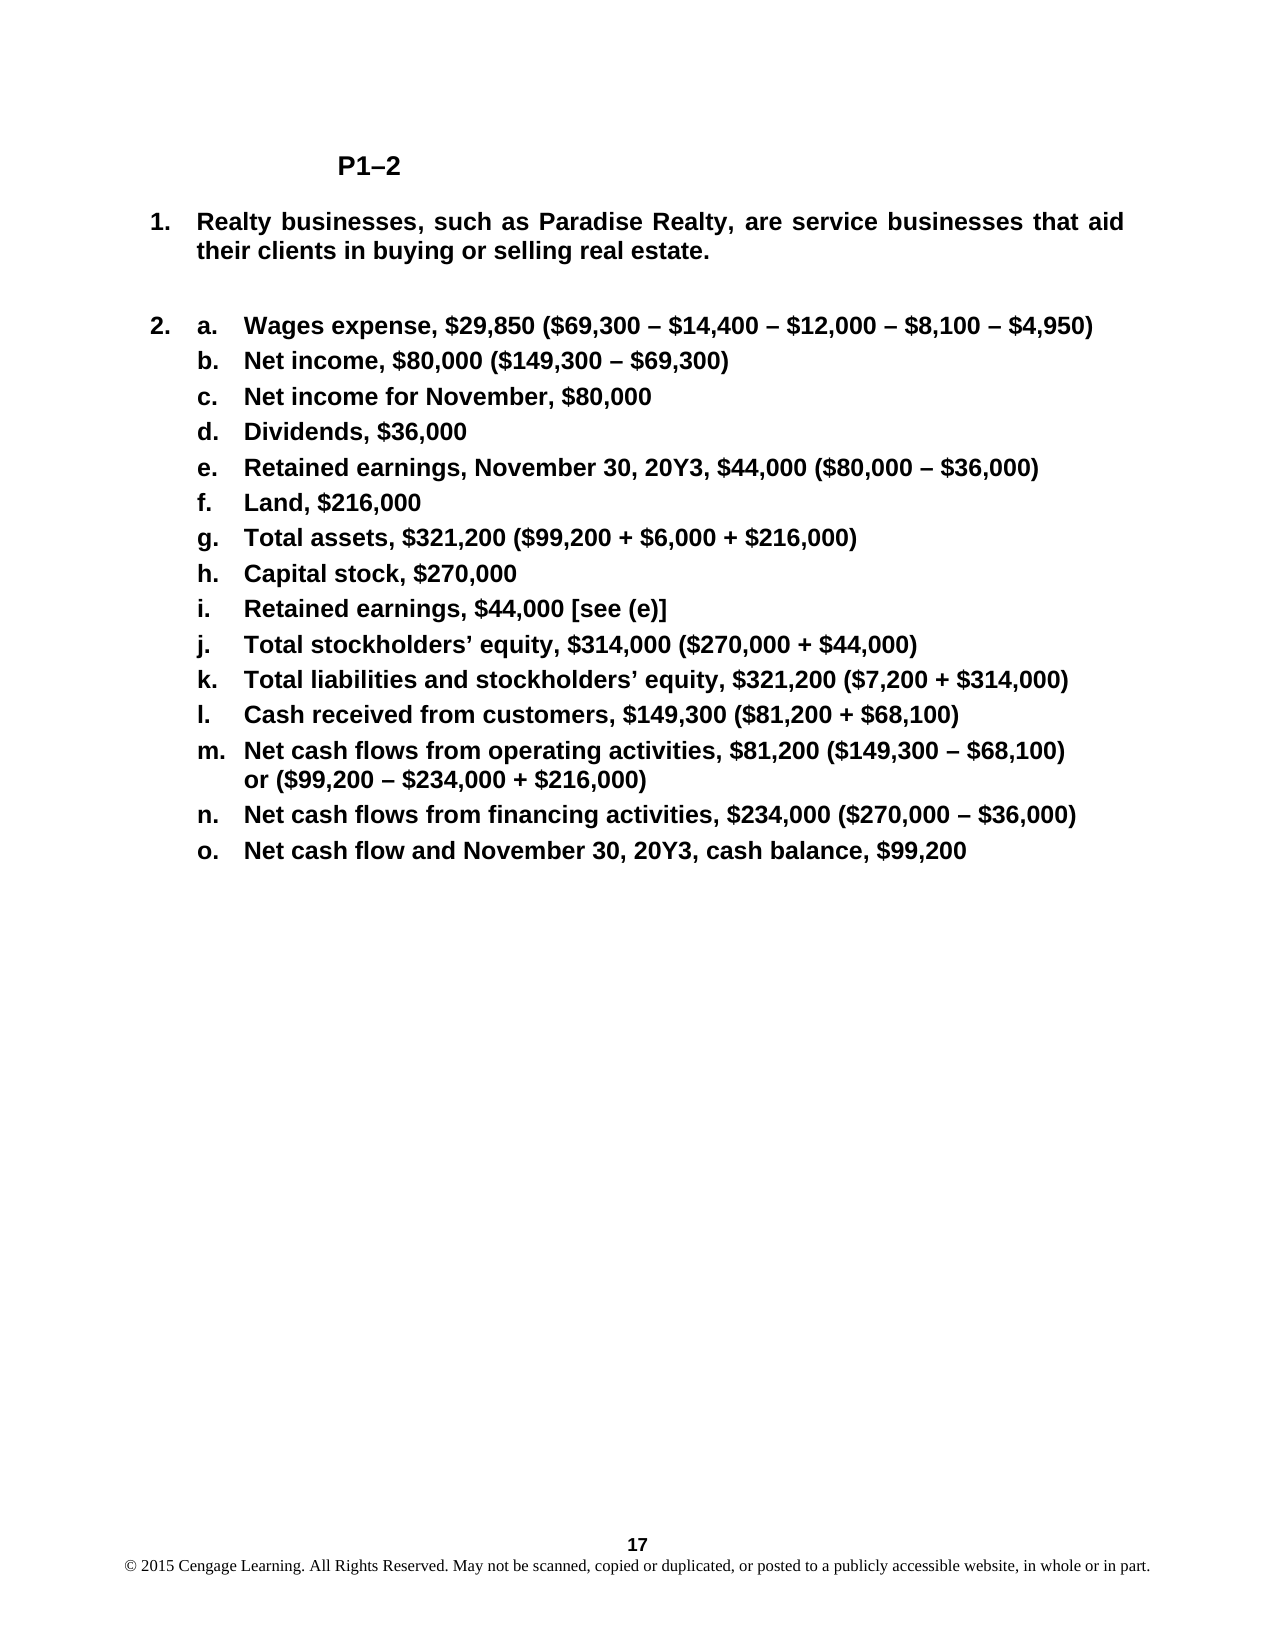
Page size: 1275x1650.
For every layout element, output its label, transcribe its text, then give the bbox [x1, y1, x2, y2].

text n. Net cash flows from financing activities, $234,000 ($270,000 – $36,000) [150, 800, 1125, 829]
text c. Net income for November, $80,000 [150, 381, 1125, 410]
text j. Total stockholders’ equity, $314,000 ($270,000 + $44,000) [150, 629, 1125, 658]
text k. Total liabilities and stockholders’ equity, $321,200 ($7,200 + $314,000) [150, 664, 1125, 694]
text 2. a. Wages expense, $29,850 ($69,300 – $14,400 – $12,000 – $8,100 – $4,950) [150, 310, 1125, 339]
subtitle P1–2 [142, 150, 1125, 181]
text f. Land, $216,000 [150, 487, 1125, 517]
text i. Retained earnings, $44,000 [see (e)] [150, 594, 1125, 623]
text d. Dividends, $36,000 [150, 417, 1125, 446]
text b. Net income, $80,000 ($149,300 – $69,300) [150, 346, 1125, 375]
text 1. Realty businesses, such as Paradise Realty, are service businesses that aid their clients in buying or selling real estate. [150, 206, 1125, 264]
text o. Net cash flow and November 30, 20Y3, cash balance, $99,200 [150, 835, 1125, 864]
text e. Retained earnings, November 30, 20Y3, $44,000 ($80,000 – $36,000) [150, 452, 1125, 481]
text l. Cash received from customers, $149,300 ($81,200 + $68,100) [150, 700, 1125, 729]
text g. Total assets, $321,200 ($99,200 + $6,000 + $216,000) [150, 523, 1125, 552]
text m. Net cash flows from operating activities, $81,200 ($149,300 – $68,100) or ($99,200 – $234,000 + $216,000) [150, 735, 1125, 794]
text h. Capital stock, $270,000 [150, 558, 1125, 587]
